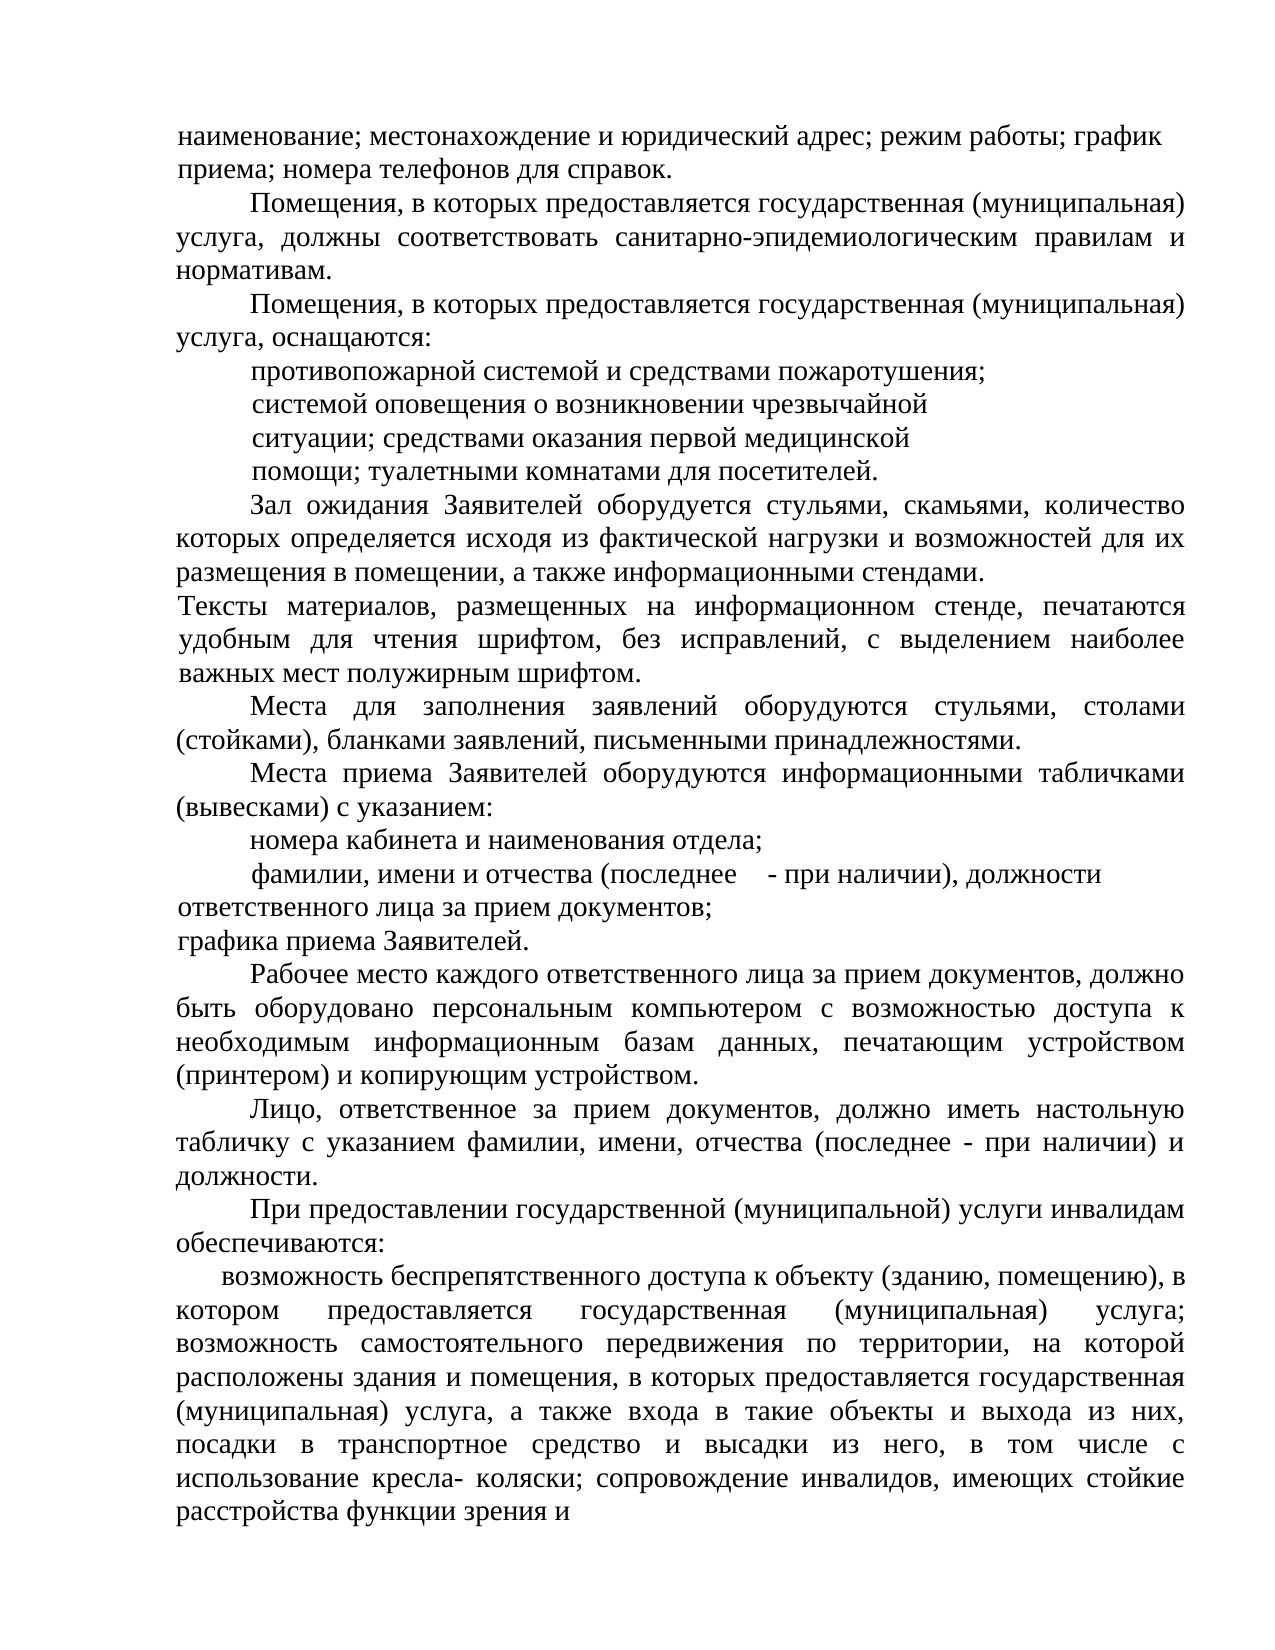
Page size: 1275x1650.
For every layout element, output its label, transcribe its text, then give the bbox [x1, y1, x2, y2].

text возможность беспрепятственного доступа к объекту (зданию, помещению), в [177, 1258, 1186, 1292]
text номера кабинета и наименования отдела; [177, 822, 1186, 856]
text Лицо, ответственное за прием документов, должно иметь настольную табличку с указанием фамилии, имени, отчества (последнее - при наличии) и должности. [176, 1091, 1186, 1191]
text фамилии, имени и отчества (последнее - при наличии), должности [177, 856, 1186, 889]
text Места для заполнения заявлений оборудуются стульями, столами (стойками), бланками заявлений, письменными принадлежностями. [176, 688, 1186, 755]
text Тексты материалов, размещенных на информационном стенде, печатаются удобным для чтения шрифтом, без исправлений, с выделением наиболее важных мест полужирным шрифтом. [177, 588, 1186, 688]
text Помещения, в которых предоставляется государственная (муниципальная) услуга, должны соответствовать санитарно-эпидемиологическим правилам и нормативам. [176, 185, 1186, 286]
text Зал ожидания Заявителей оборудуется стульями, скамьями, количество которых определяется исходя из фактической нагрузки и возможностей для их размещения в помещении, а также информационными стендами. [176, 487, 1186, 588]
text противопожарной системой и средствами пожаротушения; системой оповещения о возникновении чрезвычайной ситуации; средствами оказания первой медицинской помощи; туалетными комнатами для посетителей. [251, 353, 993, 487]
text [177, 118, 1186, 185]
text ответственного лица за прием документов; графика приема Заявителей. [177, 889, 756, 957]
text Рабочее место каждого ответственного лица за прием документов, должно быть оборудовано персональным компьютером с возможностью доступа к необходимым информационным базам данных, печатающим устройством (принтером) и копирующим устройством. [176, 957, 1186, 1091]
text При предоставлении государственной (муниципальной) услуги инвалидам обеспечиваются: [176, 1191, 1186, 1258]
text Места приема Заявителей оборудуются информационными табличками (вывесками) с указанием: [176, 755, 1186, 822]
text Помещения, в которых предоставляется государственная (муниципальная) услуга, оснащаются: [176, 286, 1186, 353]
text котором предоставляется государственная (муниципальная) услуга; возможность самостоятельного передвижения по территории, на которой расположены здания и помещения, в которых предоставляется государственная (муниципальная) услуга, а также входа в такие объекты и выхода из них, посадки в транспортное средство и высадки из него, в том числе с использование кресла- коляски; сопровождение инвалидов, имеющих стойкие расстройства функции зрения и [176, 1292, 1186, 1527]
